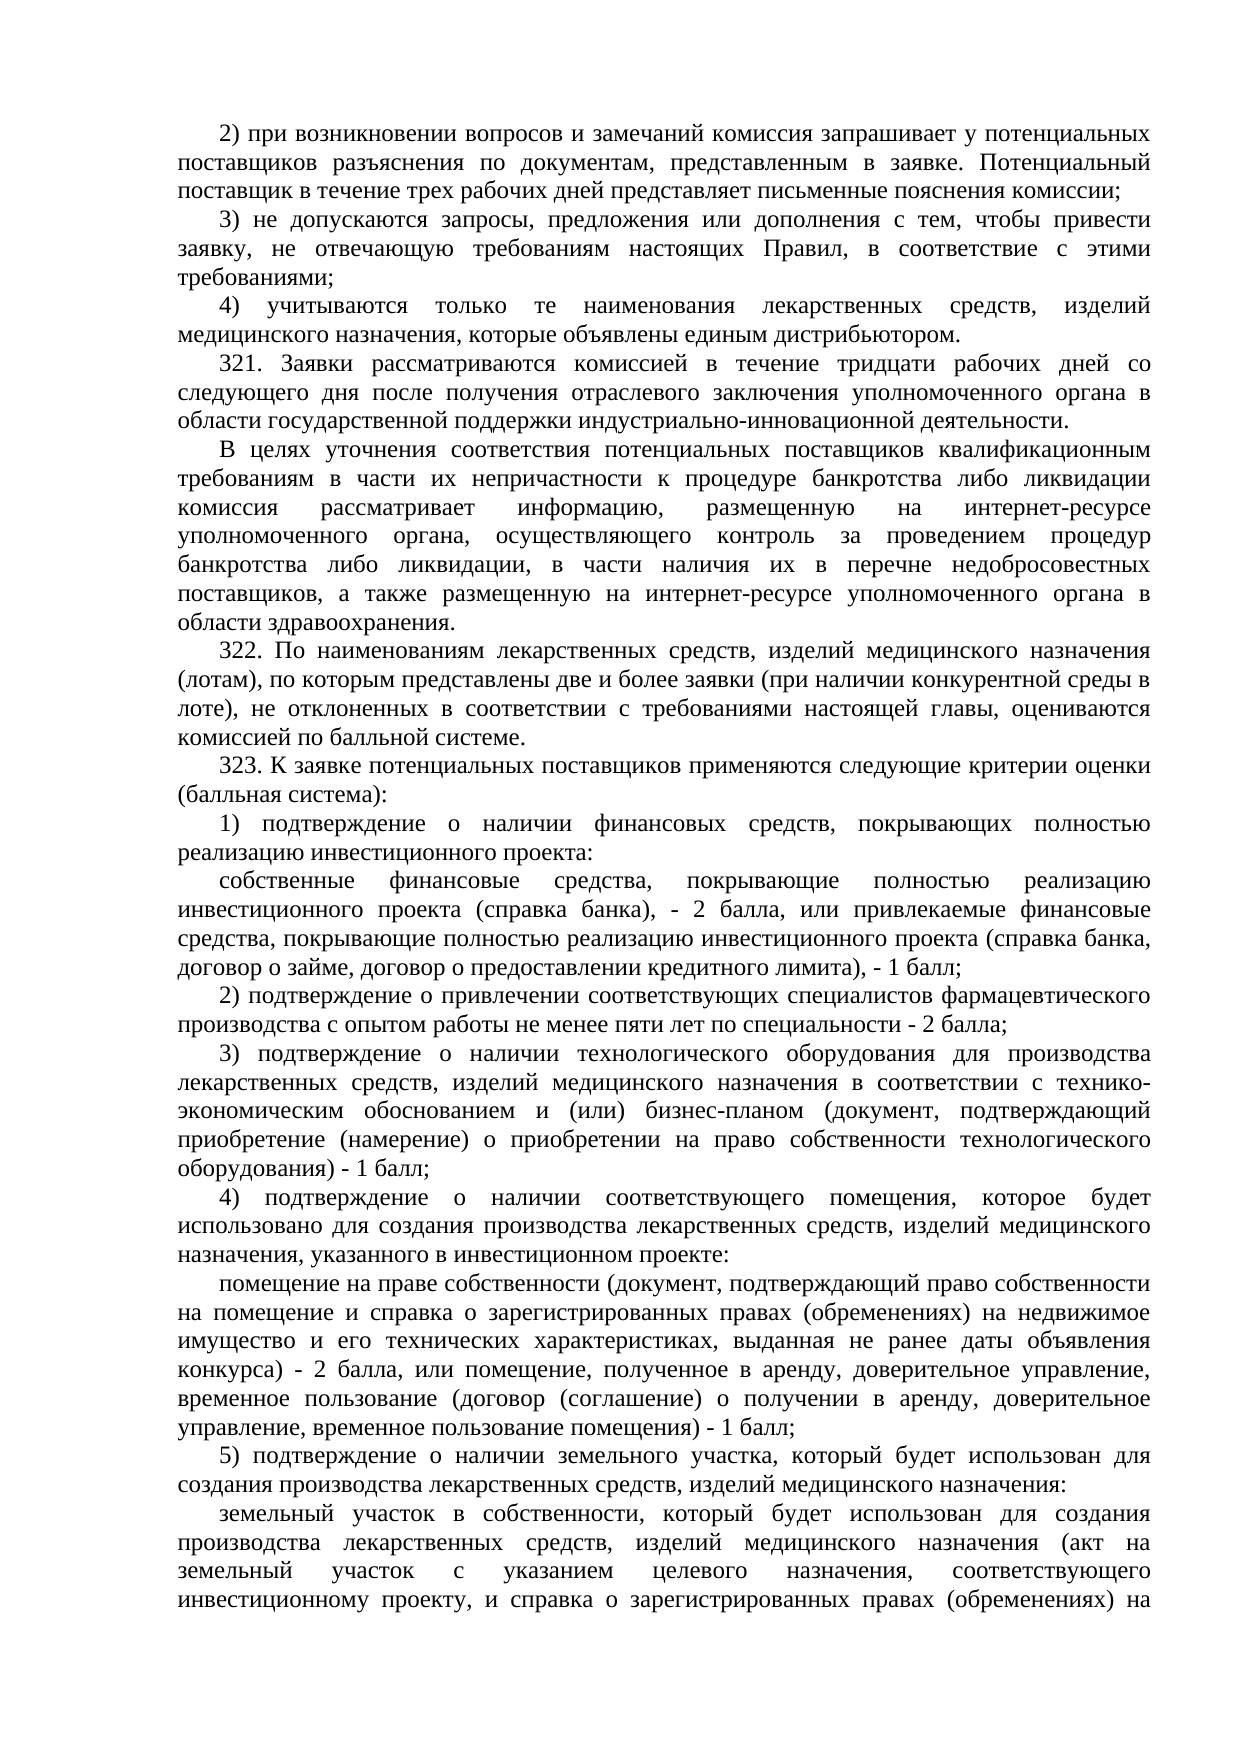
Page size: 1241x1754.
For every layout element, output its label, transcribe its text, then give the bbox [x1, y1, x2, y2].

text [177, 1498, 1152, 1613]
text помещение на праве собственности (документ, подтверждающий право собственности на помещение и справка о зарегистрированных правах (обременениях) на недвижимое имущество и его технических характеристиках, выданная не ранее даты объявления конкурса) - 2 балла, или помещение, полученное в аренду, доверительное управление, временное пользование (договор (соглашение) о получении в аренду, доверительное управление, временное пользование помещения) - 1 балл; [177, 1268, 1152, 1441]
text 5) подтверждение о наличии земельного участка, который будет использован для создания производства лекарственных средств, изделий медицинского назначения: [177, 1441, 1152, 1498]
text 4) учитываются только те наименования лекарственных средств, изделий медицинского назначения, которые объявлены единым дистрибьютором. [177, 291, 1152, 348]
text В целях уточнения соответствия потенциальных поставщиков квалификационным требованиям в части их непричастности к процедуре банкротства либо ликвидации комиссия рассматривает информацию, размещенную на интернет-ресурсе уполномоченного органа, осуществляющего контроль за проведением процедур банкротства либо ликвидации, в части наличия их в перечне недобросовестных поставщиков, а также размещенную на интернет-ресурсе уполномоченного органа в области здравоохранения. [177, 434, 1152, 636]
text 1) подтверждение о наличии финансовых средств, покрывающих полностью реализацию инвестиционного проекта: [177, 808, 1152, 866]
text 322. По наименованиям лекарственных средств, изделий медицинского назначения (лотам), по которым представлены две и более заявки (при наличии конкурентной среды в лоте), не отклоненных в соответствии с требованиями настоящей главы, оцениваются комиссией по балльной системе. [177, 636, 1152, 751]
text 323. К заявке потенциальных поставщиков применяются следующие критерии оценки (балльная система): [177, 751, 1152, 808]
text 3) подтверждение о наличии технологического оборудования для производства лекарственных средств, изделий медицинского назначения в соответствии с технико-экономическим обоснованием и (или) бизнес-планом (документ, подтверждающий приобретение (намерение) о приобретении на право собственности технологического оборудования) - 1 балл; [177, 1038, 1152, 1182]
text собственные финансовые средства, покрывающие полностью реализацию инвестиционного проекта (справка банка), - 2 балла, или привлекаемые финансовые средства, покрывающие полностью реализацию инвестиционного проекта (справка банка, договор о займе, договор о предоставлении кредитного лимита), - 1 балл; [177, 866, 1152, 981]
text 4) подтверждение о наличии соответствующего помещения, которое будет использовано для создания производства лекарственных средств, изделий медицинского назначения, указанного в инвестиционном проекте: [177, 1182, 1152, 1268]
text 2) при возникновении вопросов и замечаний комиссия запрашивает у потенциальных поставщиков разъяснения по документам, представленным в заявке. Потенциальный поставщик в течение трех рабочих дней представляет письменные пояснения комиссии; [177, 118, 1152, 204]
text 2) подтверждение о привлечении соответствующих специалистов фармацевтического производства с опытом работы не менее пяти лет по специальности - 2 балла; [177, 981, 1152, 1038]
text 3) не допускаются запросы, предложения или дополнения с тем, чтобы привести заявку, не отвечающую требованиям настоящих Правил, в соответствие с этими требованиями; [177, 204, 1152, 291]
text 321. Заявки рассматриваются комиссией в течение тридцати рабочих дней со следующего дня после получения отраслевого заключения уполномоченного органа в области государственной поддержки индустриально-инновационной деятельности. [177, 348, 1152, 434]
